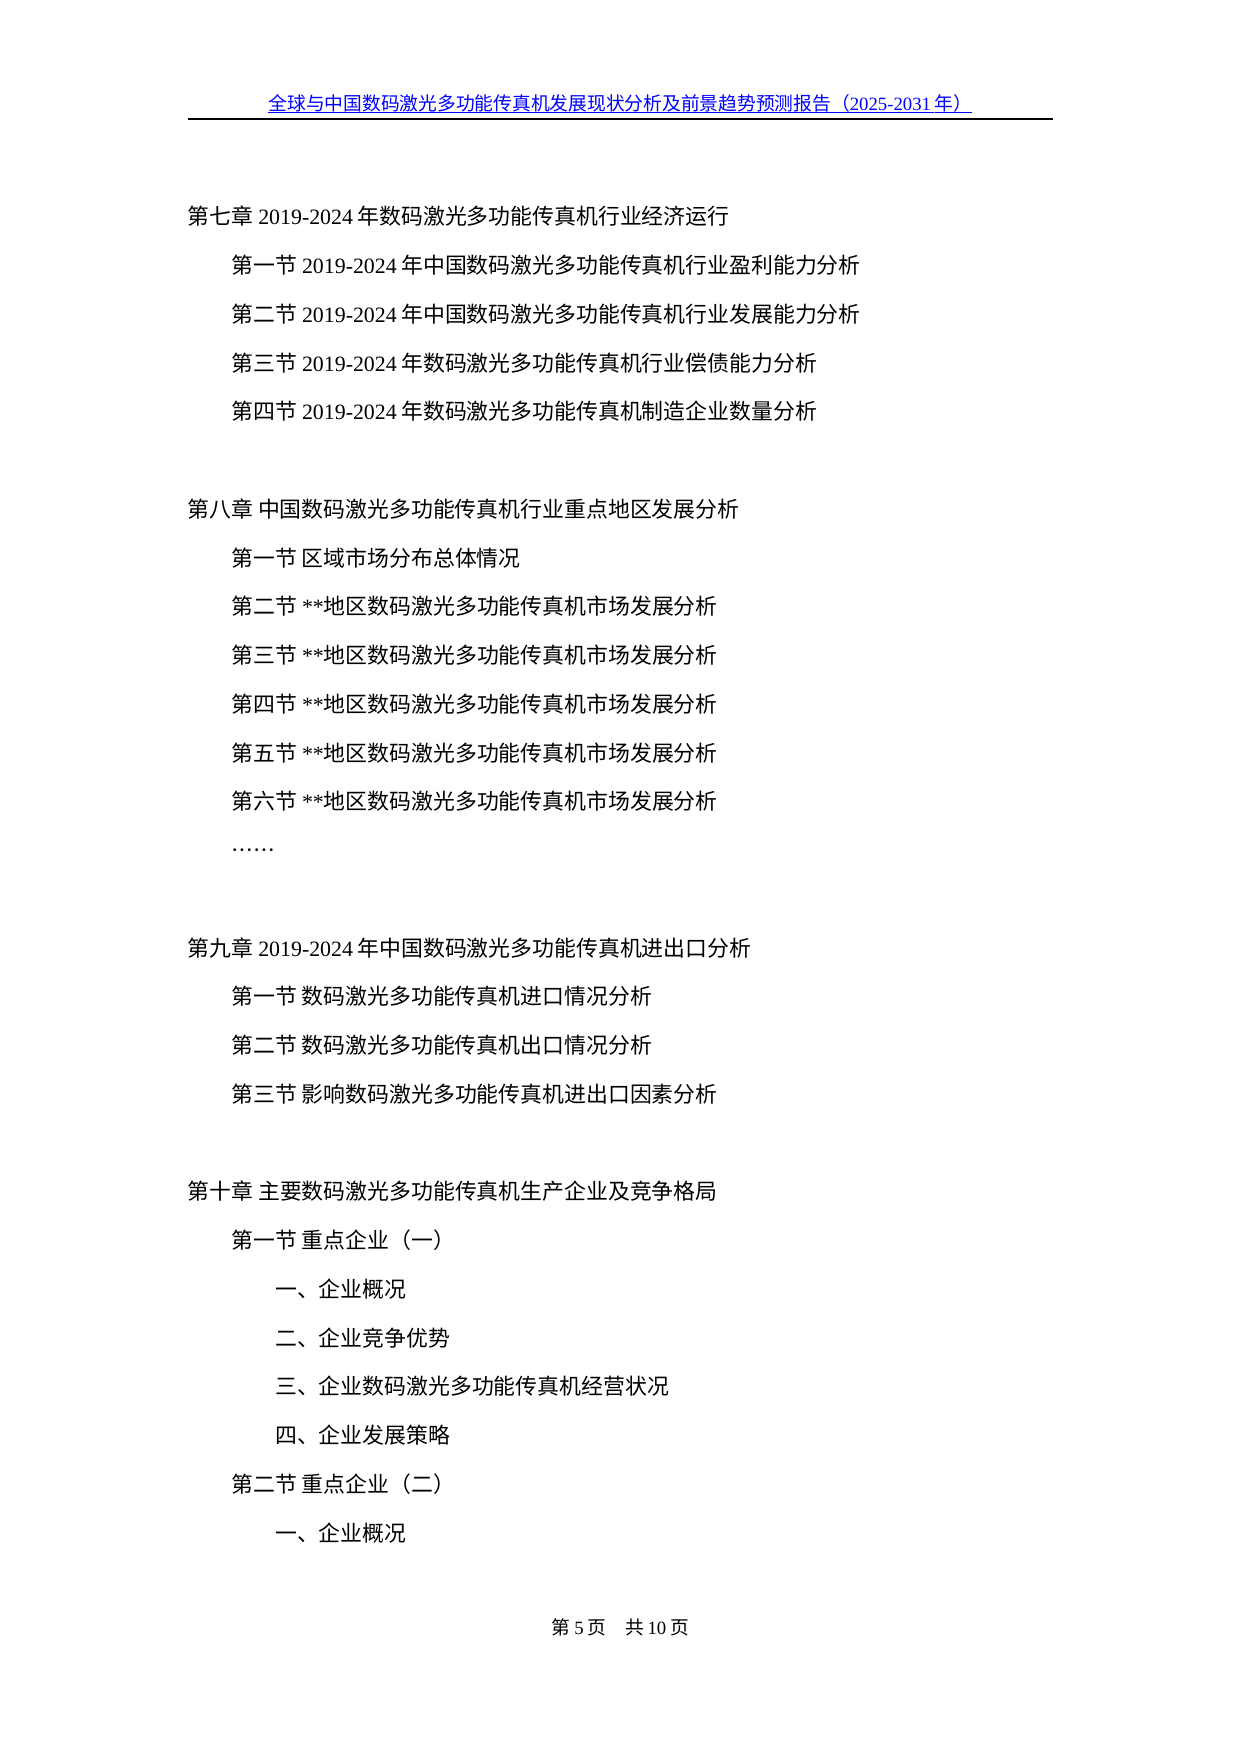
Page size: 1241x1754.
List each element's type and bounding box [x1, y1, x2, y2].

text [187, 150, 1053, 1548]
